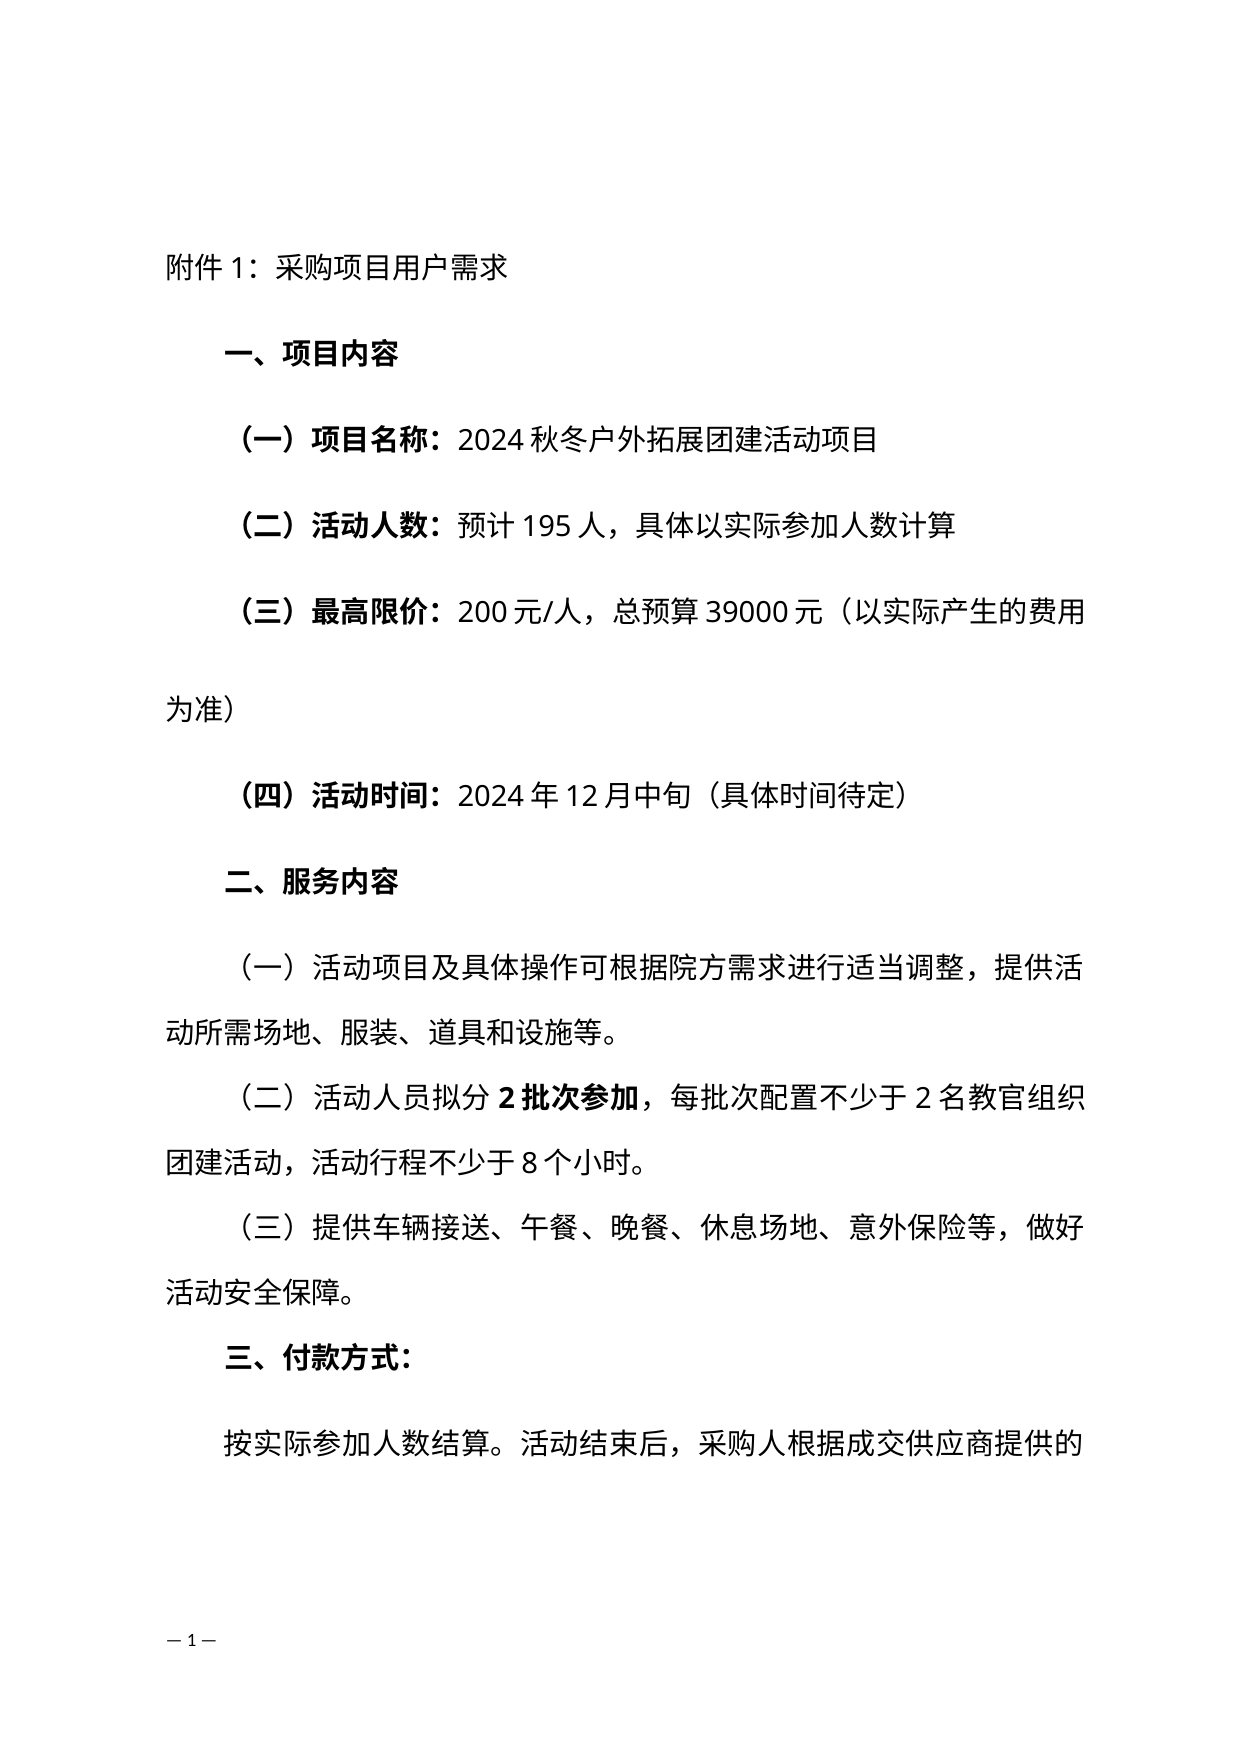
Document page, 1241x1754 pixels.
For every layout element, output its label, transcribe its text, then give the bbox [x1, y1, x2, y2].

text （二）活动人数：预计195人，具体以实际参加人数计算 [165, 491, 1087, 556]
text 二、服务内容 [165, 847, 1087, 912]
text 一、项目内容 [165, 319, 1087, 384]
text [165, 1409, 1087, 1474]
text 附件1：采购项目用户需求 [165, 233, 1087, 298]
text （三）提供车辆接送、午餐、晚餐、休息场地、意外保险等，做好活动安全保障。 [165, 1193, 1087, 1323]
text （一）项目名称：2024秋冬户外拓展团建活动项目 [165, 405, 1087, 470]
text （二）活动人员拟分2批次参加，每批次配置不少于2名教官组织团建活动，活动行程不少于8个小时。 [165, 1063, 1087, 1193]
text （三）最高限价：200元/人，总预算39000元（以实际产生的费用为准） [165, 577, 1087, 740]
text 三、付款方式： [165, 1323, 1087, 1388]
text （一）活动项目及具体操作可根据院方需求进行适当调整，提供活动所需场地、服装、道具和设施等。 [165, 933, 1087, 1063]
text （四）活动时间：2024年12月中旬（具体时间待定） [165, 761, 1087, 826]
